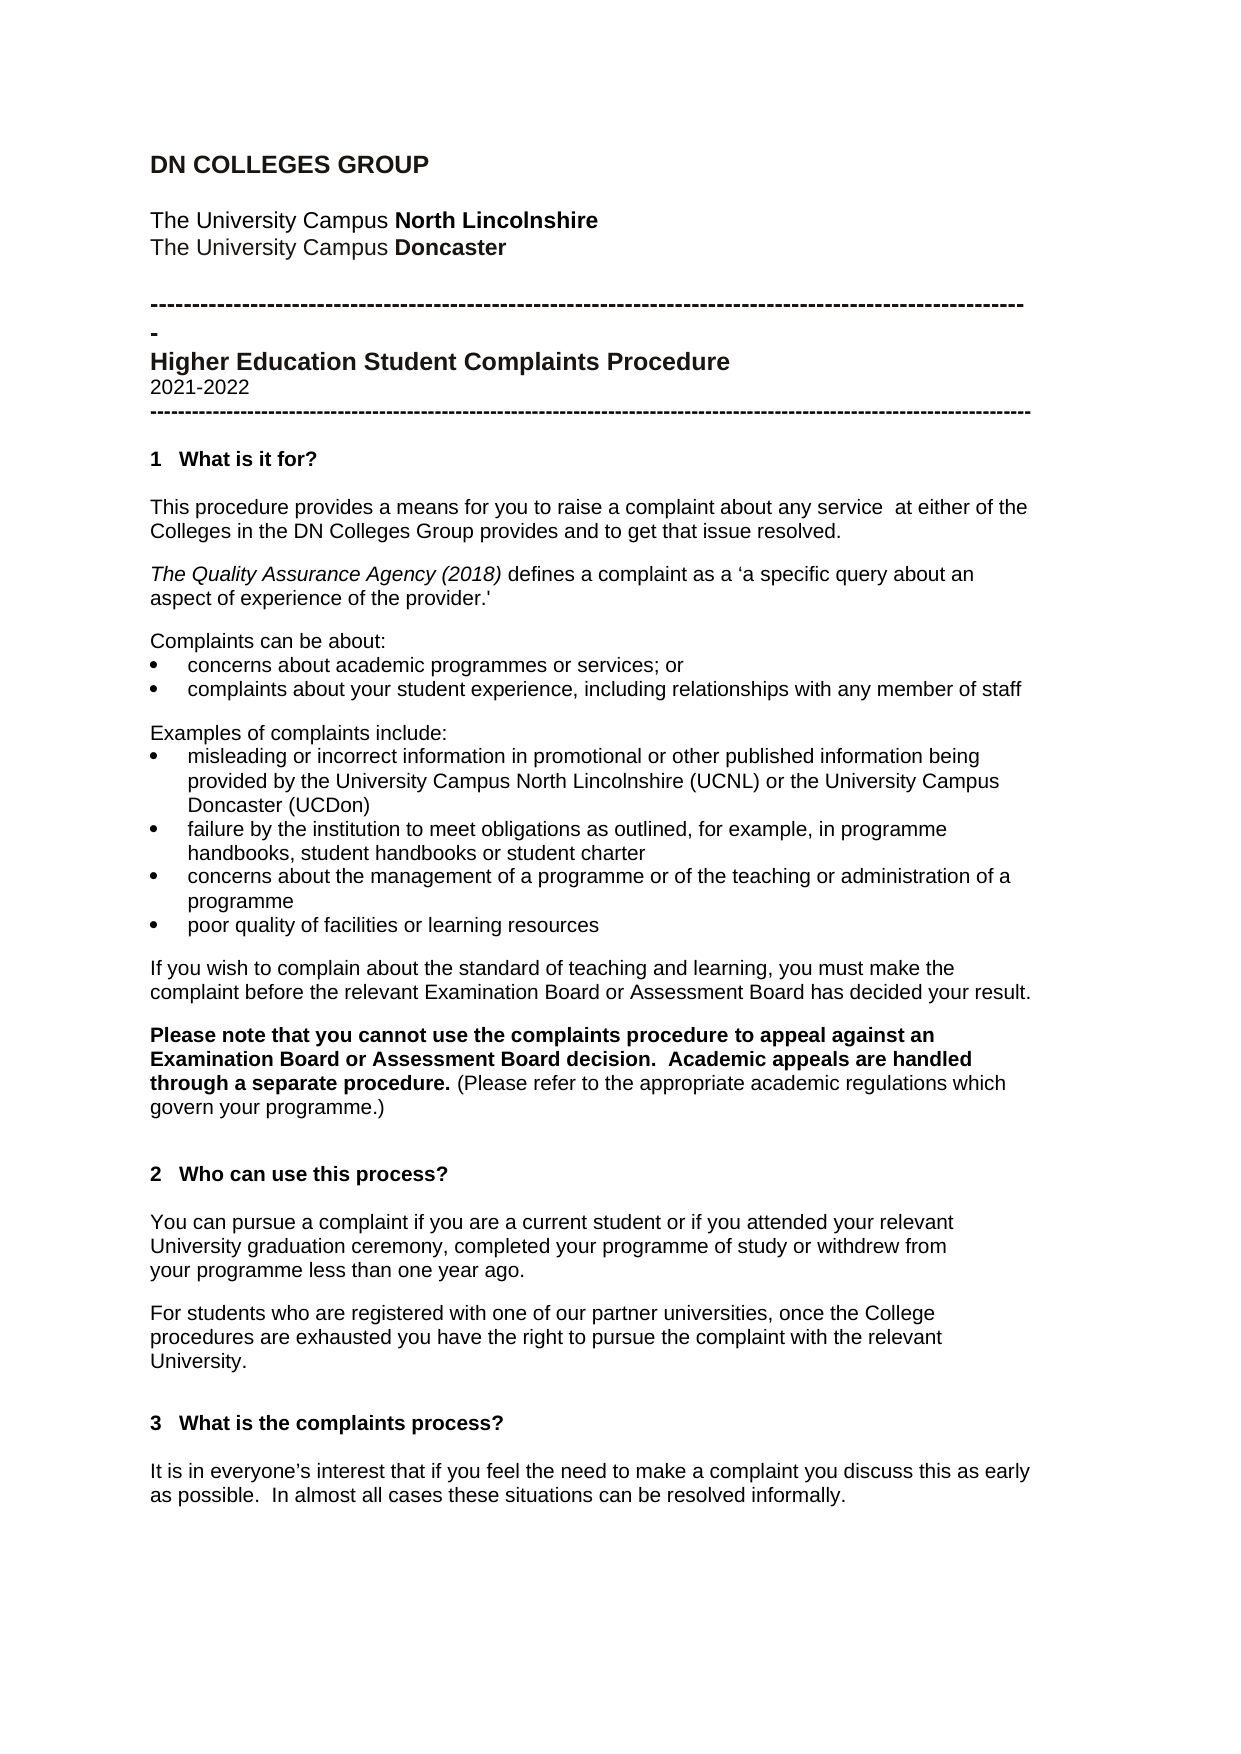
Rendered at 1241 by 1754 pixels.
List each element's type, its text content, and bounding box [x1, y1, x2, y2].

text You can pursue a complaint if you are a current student or if you attended your relevant University graduation ceremony, completed your programme of study or withdrew from your programme less than one year ago. [150, 1209, 1033, 1281]
text The Quality Assurance Agency (2018) defines a complaint as a ‘a specific query about an aspect of experience of the provider.' [150, 562, 1033, 610]
list misleading or incorrect information in promotional or other published information being provided by the University Campus North Lincolnshire (UCNL) or the University Campus Doncaster (UCDon) [150, 744, 1033, 816]
list concerns about academic programmes or services; or [150, 653, 1033, 677]
list failure by the institution to meet obligations as outlined, for example, in programme handbooks, student handbooks or student charter [150, 816, 1033, 864]
text If you wish to complain about the standard of teaching and learning, you must make the complaint before the relevant Examination Board or Assessment Board has decided your result. [150, 956, 1033, 1003]
text 3 What is the complaints process? [150, 1411, 1033, 1435]
text This procedure provides a means for you to raise a complaint about any service at either of the Colleges in the DN Colleges Group provides and to get that issue resolved. [150, 495, 1033, 543]
text The University Campus Doncaster [150, 234, 1033, 260]
text Higher Education Student Complaints Procedure [150, 346, 1033, 375]
text 2021-2022 [150, 375, 1033, 399]
text DN COLLEGES GROUP [150, 150, 1033, 179]
text ------------------------------------------------------------------------------------------------------------------------------- [150, 399, 1033, 423]
text ---------------------------------------------------------------------------------------------------------- [150, 289, 1033, 346]
text It is in everyone’s interest that if you feel the need to make a complaint you discuss this as early as possible. In almost all cases these situations can be resolved informally. [150, 1459, 1033, 1507]
text For students who are registered with one of our partner universities, once the College procedures are exhausted you have the right to pursue the complaint with the relevant University. [150, 1301, 1033, 1372]
text 2 Who can use this process? [150, 1162, 1033, 1186]
list concerns about the management of a programme or of the teaching or administration of a programme [150, 864, 1033, 912]
text 1 What is it for? [150, 447, 1033, 471]
text Examples of complaints include: [150, 720, 1033, 744]
text Complaints can be about: [150, 629, 1033, 653]
list poor quality of facilities or learning resources [150, 912, 1033, 936]
list complaints about your student experience, including relationships with any member of staff [150, 677, 1033, 701]
text Please note that you cannot use the complaints procedure to appeal against an Examination Board or Assessment Board decision. Academic appeals are handled through a separate procedure. (Please refer to the appropriate academic regulations which govern your programme.) [150, 1023, 1033, 1118]
text The University Campus North Lincolnshire [150, 207, 1033, 234]
